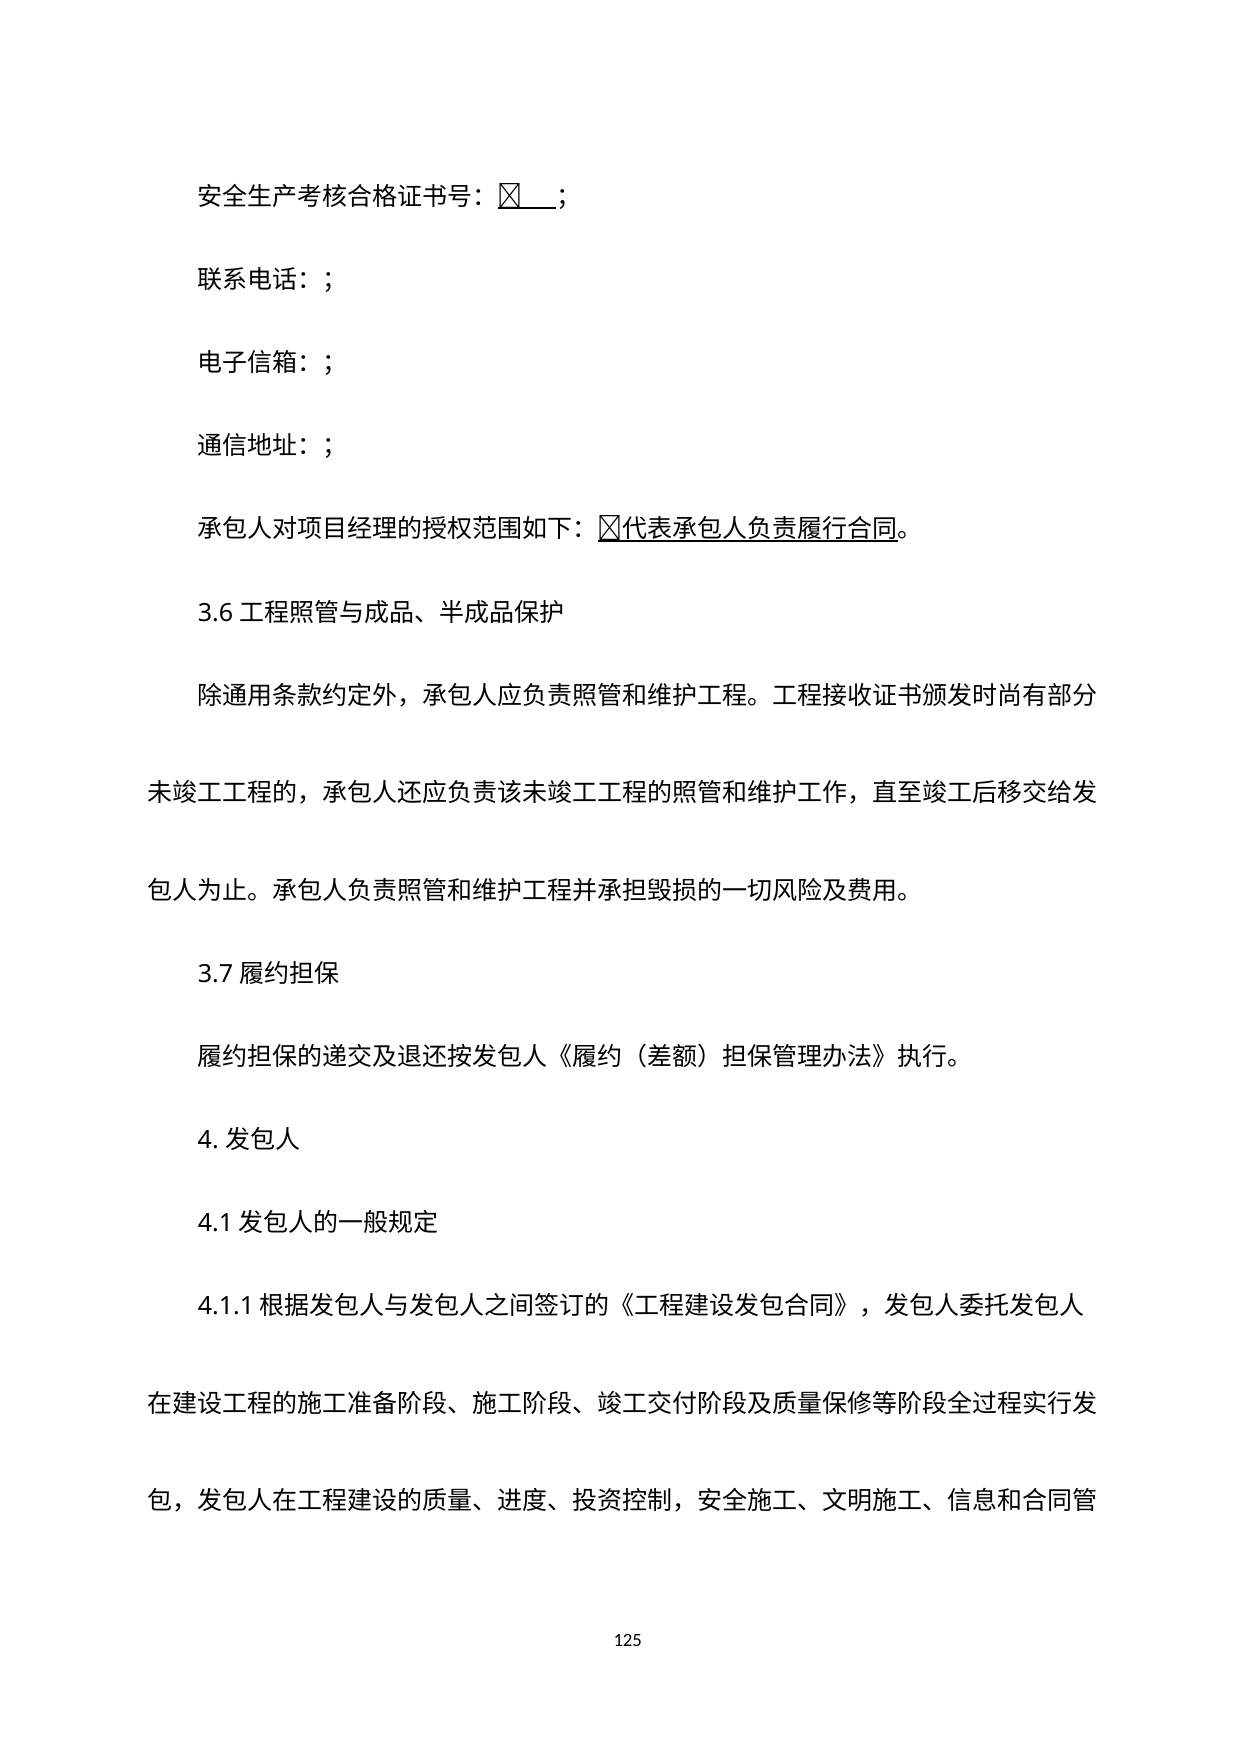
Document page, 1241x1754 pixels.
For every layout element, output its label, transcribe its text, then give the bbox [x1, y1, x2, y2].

text 电子信箱：； [148, 328, 1107, 393]
text 通信地址：； [148, 411, 1107, 476]
text 4.1发包人的一般规定 [148, 1188, 1107, 1253]
text 3.6 工程照管与成品、半成品保护 [148, 578, 1107, 643]
subtitle 4. 发包人 [147, 1105, 1107, 1170]
text 履约担保的递交及退还按发包人《履约（差额）担保管理办法》执行。 [148, 1022, 1107, 1087]
text 承包人对项目经理的授权范围如下：代表承包人负责履行合同。 [148, 494, 1107, 559]
text 联系电话：； [148, 245, 1107, 310]
text 安全生产考核合格证书号： ； [148, 162, 1107, 227]
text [148, 1271, 1107, 1531]
text 除通用条款约定外，承包人应负责照管和维护工程。工程接收证书颁发时尚有部分未竣工工程的，承包人还应负责该未竣工工程的照管和维护工作，直至竣工后移交给发包人为止。承包人负责照管和维护工程并承担毁损的一切风险及费用。 [148, 661, 1107, 921]
text 3.7 履约担保 [148, 939, 1107, 1004]
